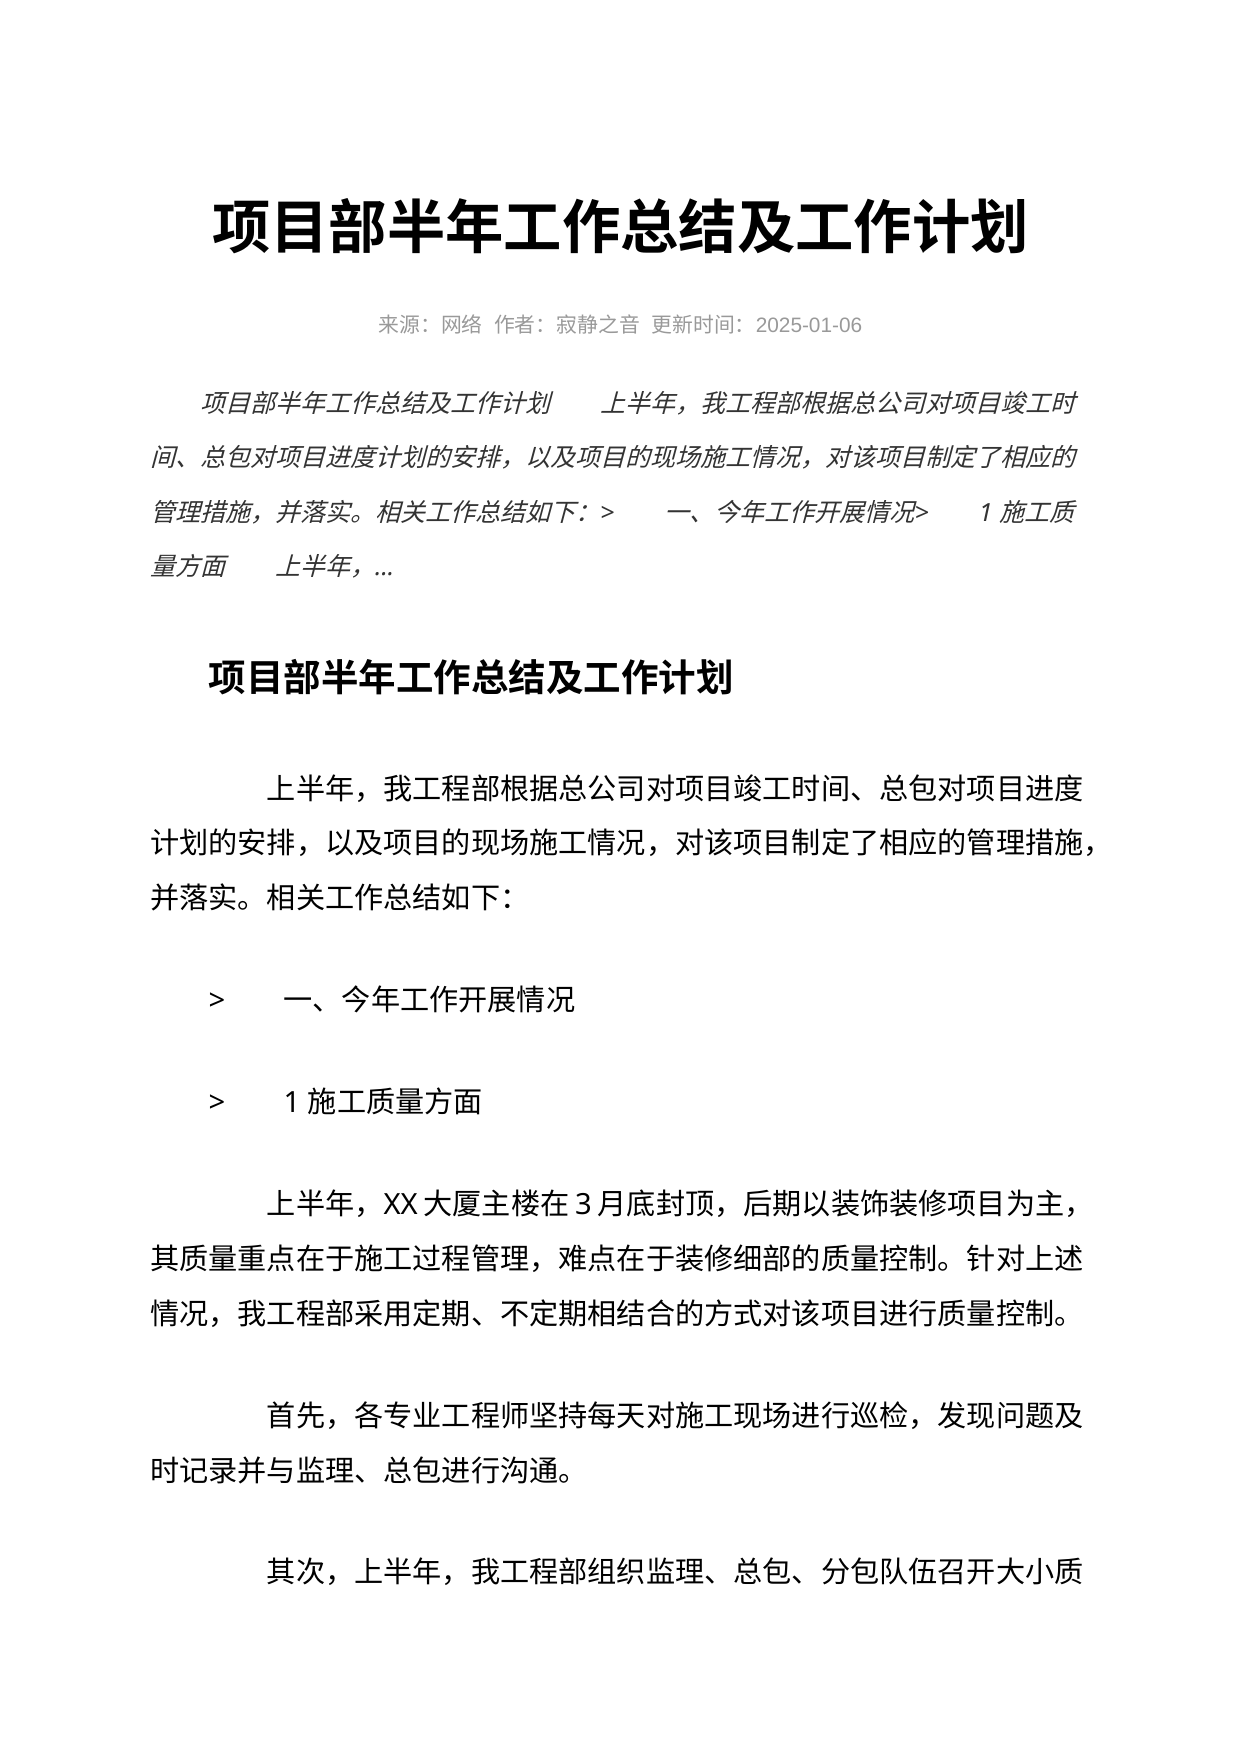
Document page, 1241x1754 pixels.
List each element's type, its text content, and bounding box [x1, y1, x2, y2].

text 首先，各专业工程师坚持每天对施工现场进行巡检，发现问题及时记录并与监理、总包进行沟通。 [150, 1392, 1090, 1489]
text > 一、今年工作开展情况 [150, 977, 1090, 1019]
text 项目部半年工作总结及工作计划 上半年，我工程部根据总公司对项目竣工时间、总包对项目进度计划的安排，以及项目的现场施工情况，对该项目制定了相应的管理措施，并落实。相关工作总结如下：> 一、今年工作开展情况> 1 施工质量方面 上半年，... [150, 383, 1090, 583]
text 上半年，我工程部根据总公司对项目竣工时间、总包对项目进度计划的安排，以及项目的现场施工情况，对该项目制定了相应的管理措施，并落实。相关工作总结如下： [150, 765, 1090, 917]
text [150, 1549, 1090, 1591]
text 项目部半年工作总结及工作计划 [150, 648, 1090, 702]
subtitle 项目部半年工作总结及工作计划 [150, 181, 1090, 266]
text > 1 施工质量方面 [150, 1079, 1090, 1121]
text 来源：网络 作者：寂静之音 更新时间：2025-01-06 [150, 313, 1090, 337]
text 上半年，XX大厦主楼在3月底封顶，后期以装饰装修项目为主，其质量重点在于施工过程管理，难点在于装修细部的质量控制。针对上述情况，我工程部采用定期、不定期相结合的方式对该项目进行质量控制。 [150, 1181, 1090, 1333]
